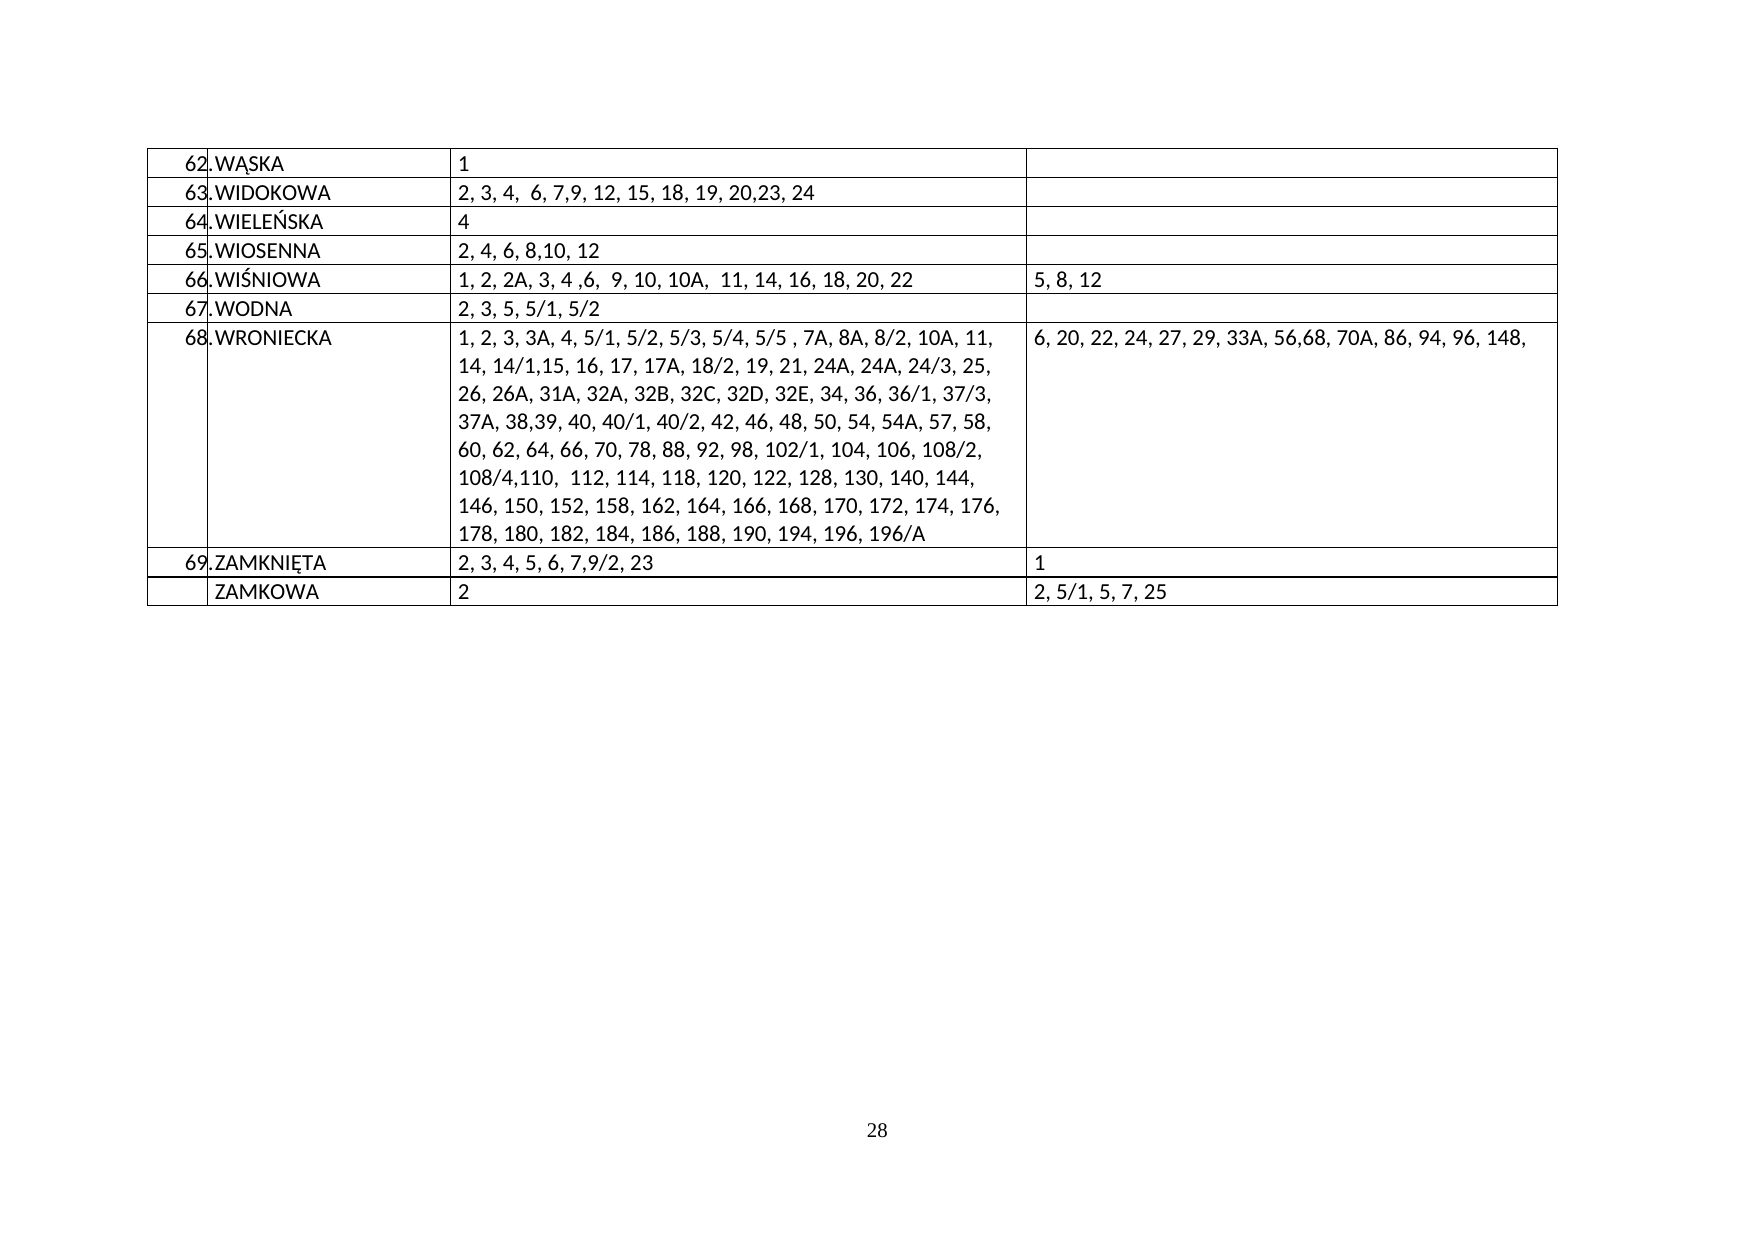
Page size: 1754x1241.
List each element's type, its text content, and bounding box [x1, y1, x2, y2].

table_cell 1, 2, 3, 3A, 4, 5/1, 5/2, 5/3, 5/4, 5/5 , 7A, 8A, 8/2, 10A, 11, 14, 14/1,15, 16, 17, 17A, 18/2, 19, 21, 24A, 24A, 24/3, 25, 26, 26A, 31A, 32A, 32B, 32C, 32D, 32E, 34, 36, 36/1, 37/3, 37A, 38,39, 40, 40/1, 40/2, 42, 46, 48, 50, 54, 54A, 57, 58, 60, 62, 64, 66, 70, 78, 88, 92, 98, 102/1, 104, 106, 108/2, 108/4,110, 112, 114, 118, 120, 122, 128, 130, 140, 144, 146, 150, 152, 158, 162, 164, 166, 168, 170, 172, 174, 176, 178, 180, 182, 184, 186, 188, 190, 194, 196, 196/A [451, 323, 1026, 547]
table_cell 2, 5/1, 5, 7, 25 [1027, 578, 1557, 605]
table_cell 2 [451, 578, 1026, 605]
table_cell 2, 4, 6, 8,10, 12 [451, 236, 1026, 264]
table_cell [148, 294, 207, 322]
table_cell 1 [1027, 548, 1557, 576]
table_cell [148, 323, 207, 547]
table_cell [1027, 178, 1557, 206]
table_cell WRONIECKA [208, 323, 450, 547]
table_cell [148, 548, 207, 576]
table_cell WĄSKA [208, 149, 450, 177]
table_cell [148, 149, 207, 177]
table_cell WIŚNIOWA [208, 265, 450, 293]
table_cell [148, 178, 207, 206]
table_cell 4 [451, 207, 1026, 235]
table_cell WIOSENNA [208, 236, 450, 264]
table_cell [1027, 149, 1557, 177]
table_cell [148, 207, 207, 235]
table_cell ZAMKOWA [208, 578, 450, 605]
table_cell [148, 265, 207, 293]
table_cell 2, 3, 4, 6, 7,9, 12, 15, 18, 19, 20,23, 24 [451, 178, 1026, 206]
table_cell WODNA [208, 294, 450, 322]
table_cell 2, 3, 5, 5/1, 5/2 [451, 294, 1026, 322]
table_cell WIDOKOWA [208, 178, 450, 206]
table_cell [1027, 236, 1557, 264]
table_cell [1027, 207, 1557, 235]
table_cell 1, 2, 2A, 3, 4 ,6, 9, 10, 10A, 11, 14, 16, 18, 20, 22 [451, 265, 1026, 293]
table_cell 5, 8, 12 [1027, 265, 1557, 293]
table_cell 1 [451, 149, 1026, 177]
table_cell ZAMKNIĘTA [208, 548, 450, 576]
table_cell WIELEŃSKA [208, 207, 450, 235]
table_cell 2, 3, 4, 5, 6, 7,9/2, 23 [451, 548, 1026, 576]
table_cell [1027, 294, 1557, 322]
table_cell 6, 20, 22, 24, 27, 29, 33A, 56,68, 70A, 86, 94, 96, 148, [1027, 323, 1557, 547]
table_cell [148, 236, 207, 264]
table_cell [148, 578, 207, 605]
